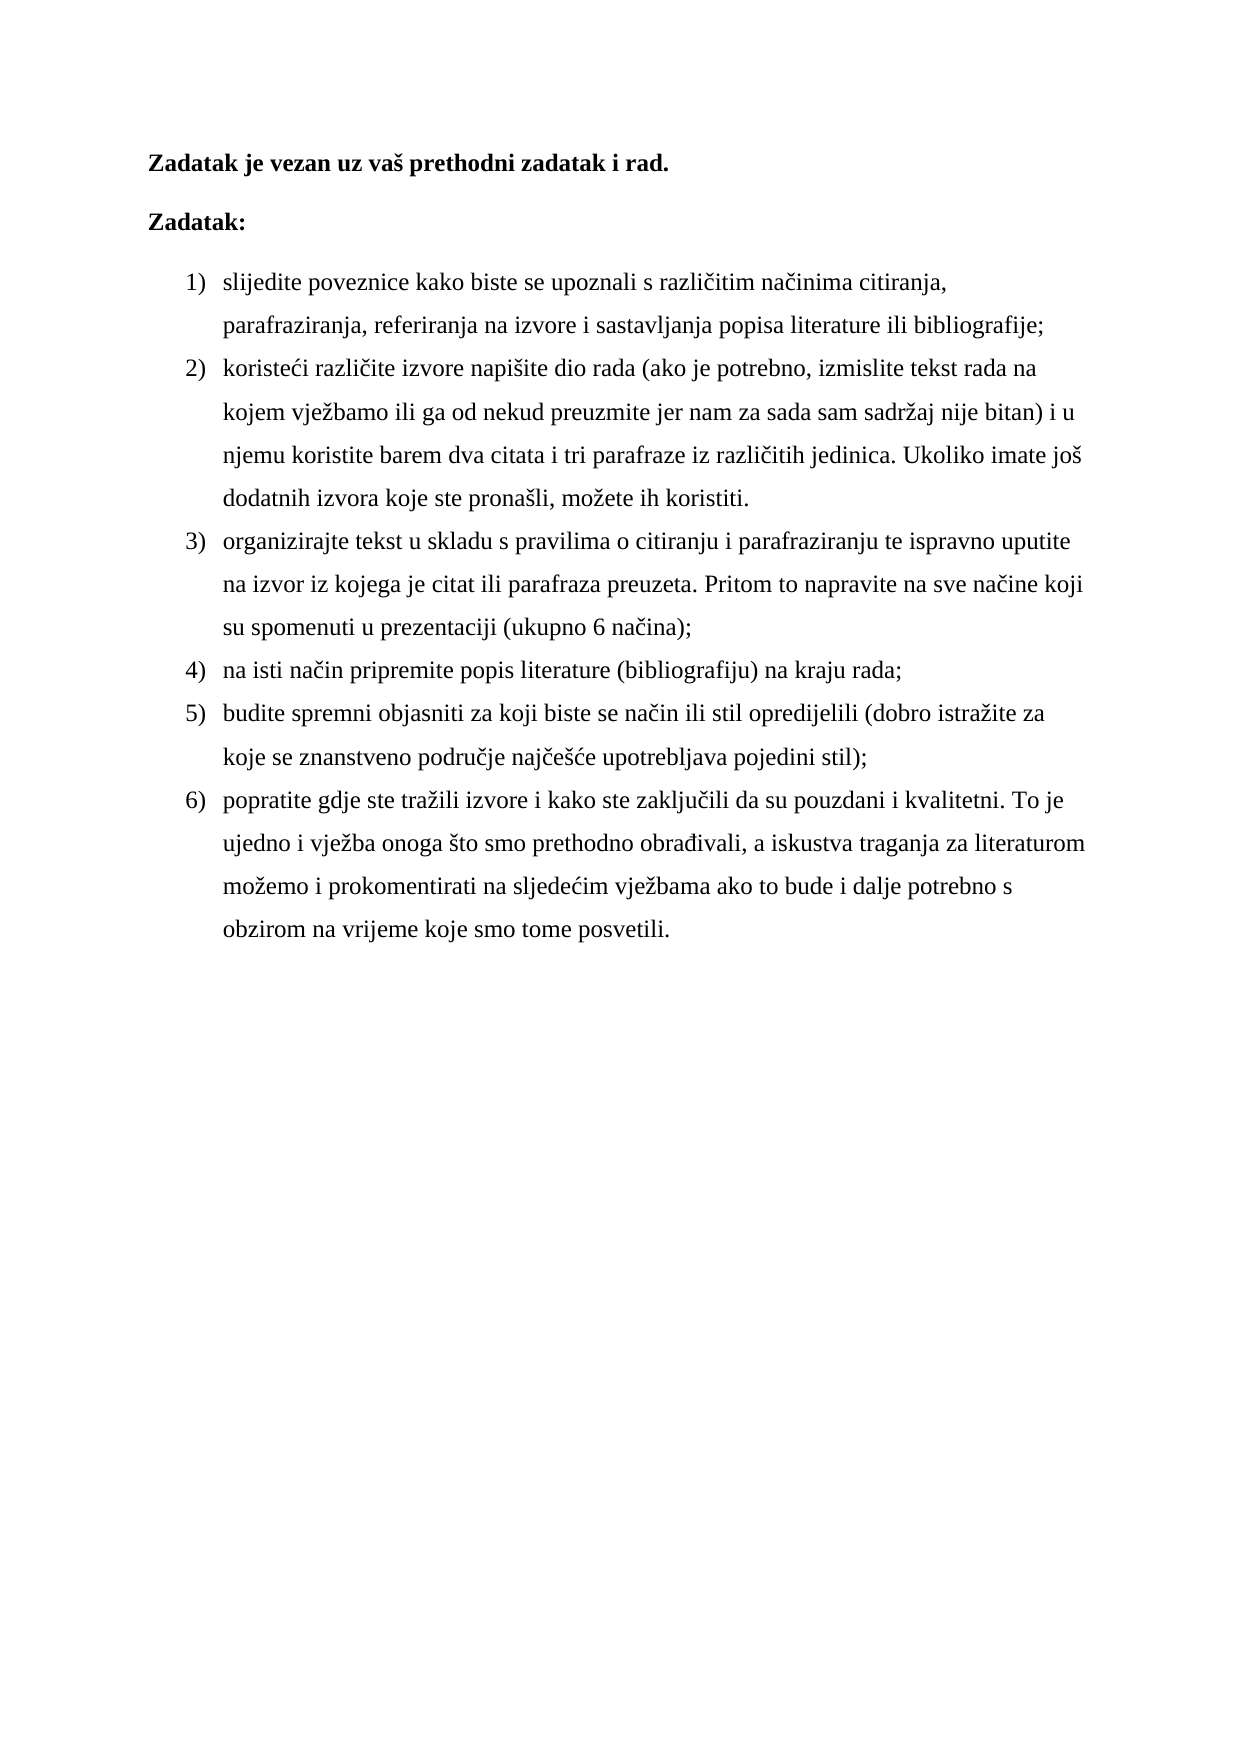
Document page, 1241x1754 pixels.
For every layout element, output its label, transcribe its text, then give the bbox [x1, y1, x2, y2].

list budite spremni objasniti za koji biste se način ili stil opredijelili (dobro istražite za koje se znanstveno područje najčešće upotrebljava pojedini stil); [185, 698, 1093, 770]
text Zadatak: [148, 207, 1093, 236]
text Zadatak je vezan uz vaš prethodni zadatak i rad. [148, 148, 1093, 176]
list popratite gdje ste tražili izvore i kako ste zaključili da su pouzdani i kvalitetni. To je ujedno i vježba onoga što smo prethodno obrađivali, a iskustva traganja za literaturom možemo i prokomentirati na sljedećim vježbama ako to bude i dalje potrebno s obzirom na vrijeme koje smo tome posvetili. [185, 785, 1093, 943]
list slijedite poveznice kako biste se upoznali s različitim načinima citiranja, parafraziranja, referiranja na izvore i sastavljanja popisa literature ili bibliografije; [185, 267, 1093, 339]
list koristeći različite izvore napišite dio rada (ako je potrebno, izmislite tekst rada na kojem vježbamo ili ga od nekud preuzmite jer nam za sada sam sadržaj nije bitan) i u njemu koristite barem dva citata i tri parafraze iz različitih jedinica. Ukoliko imate još dodatnih izvora koje ste pronašli, možete ih koristiti. [185, 353, 1093, 512]
list na isti način pripremite popis literature (bibliografiju) na kraju rada; [185, 655, 1093, 684]
list organizirajte tekst u skladu s pravilima o citiranju i parafraziranju te ispravno uputite na izvor iz kojega je citat ili parafraza preuzeta. Pritom to napravite na sve načine koji su spomenuti u prezentaciji (ukupno 6 načina); [185, 526, 1093, 641]
